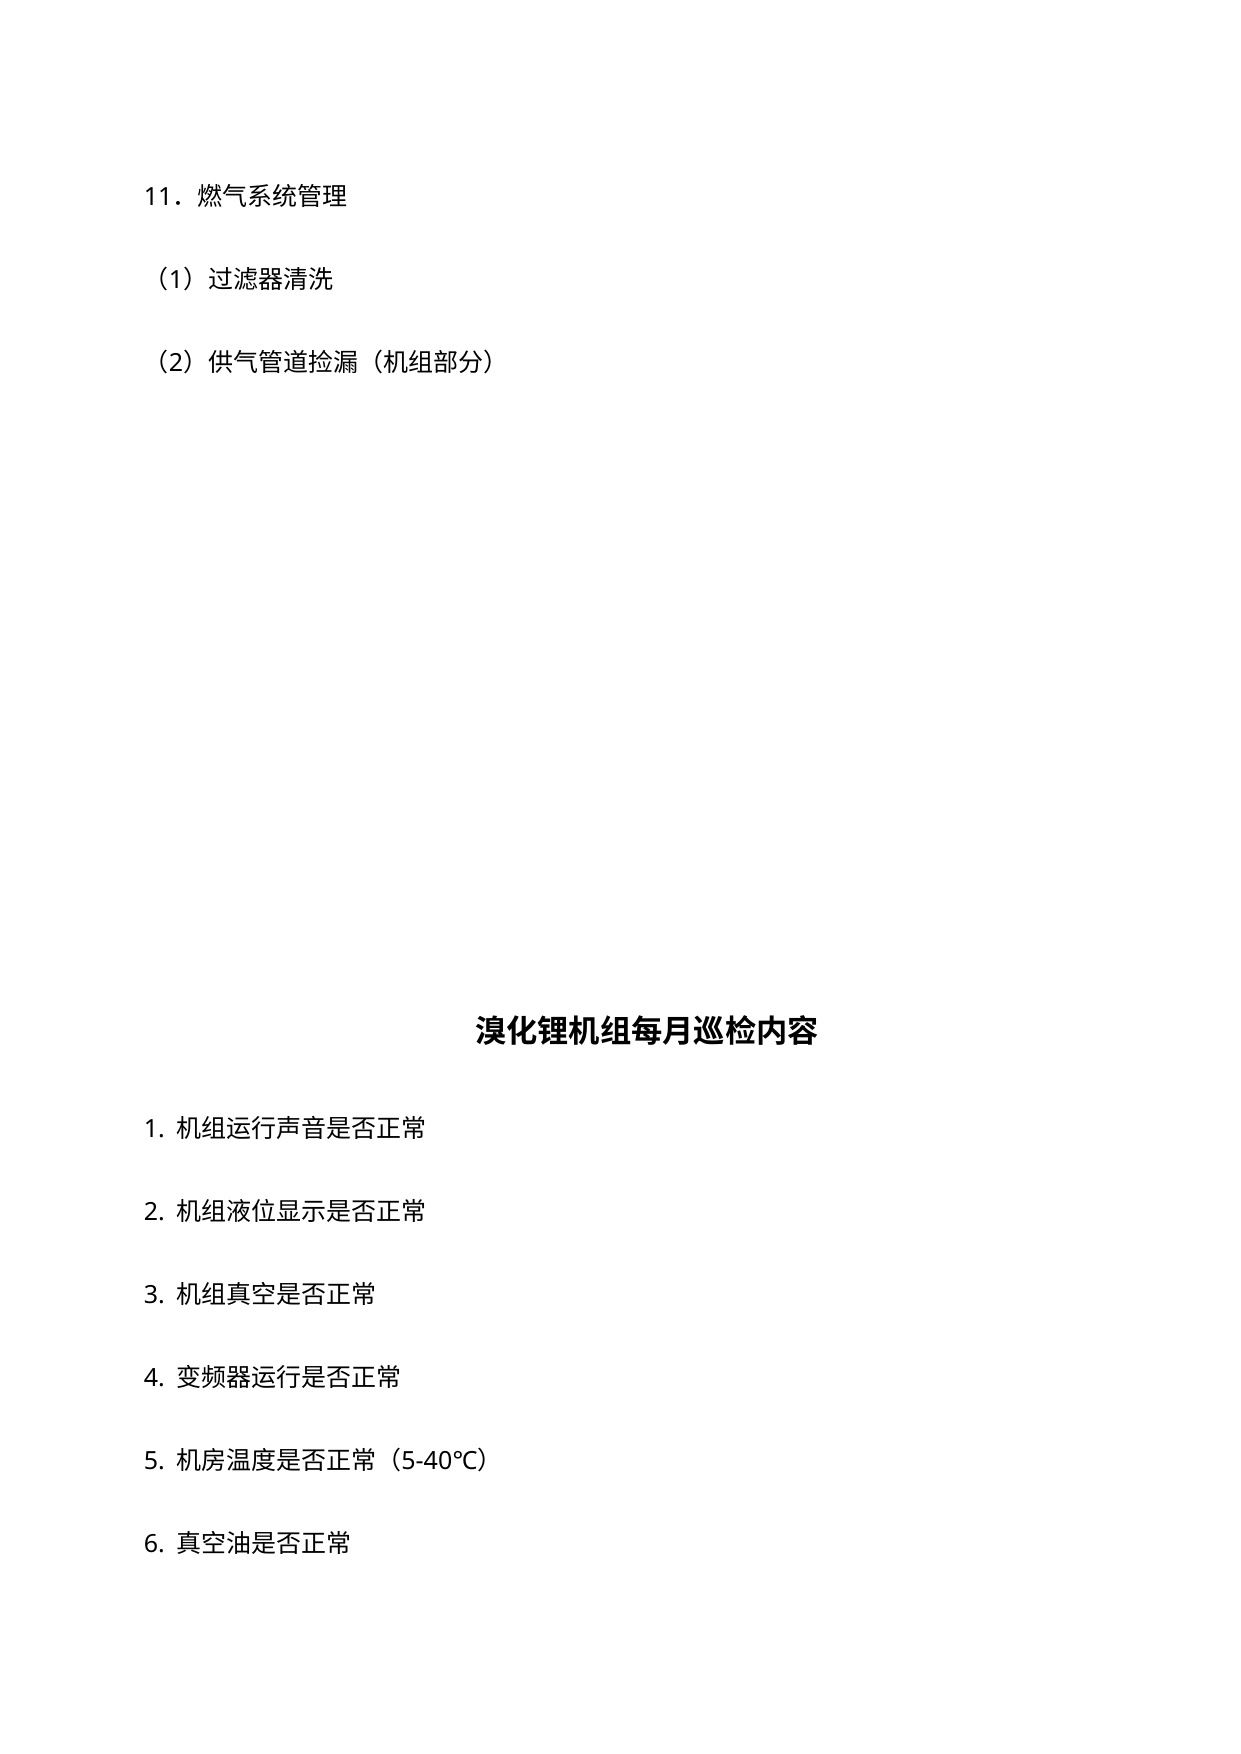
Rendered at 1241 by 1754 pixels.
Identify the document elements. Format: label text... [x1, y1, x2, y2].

list 机组运行声音是否正常 [144, 1094, 1150, 1159]
list 真空油是否正常 [144, 1509, 1150, 1574]
text 11．燃气系统管理 [144, 162, 1150, 227]
text （1）过滤器清洗 [144, 245, 1150, 310]
text 溴化锂机组每月巡检内容 [144, 996, 1150, 1061]
list 机组真空是否正常 [144, 1260, 1150, 1325]
list 机房温度是否正常（5-40℃） [144, 1426, 1150, 1491]
list 机组液位显示是否正常 [144, 1177, 1150, 1242]
text （2）供气管道捡漏（机组部分） [144, 328, 1150, 393]
list 变频器运行是否正常 [144, 1343, 1150, 1408]
